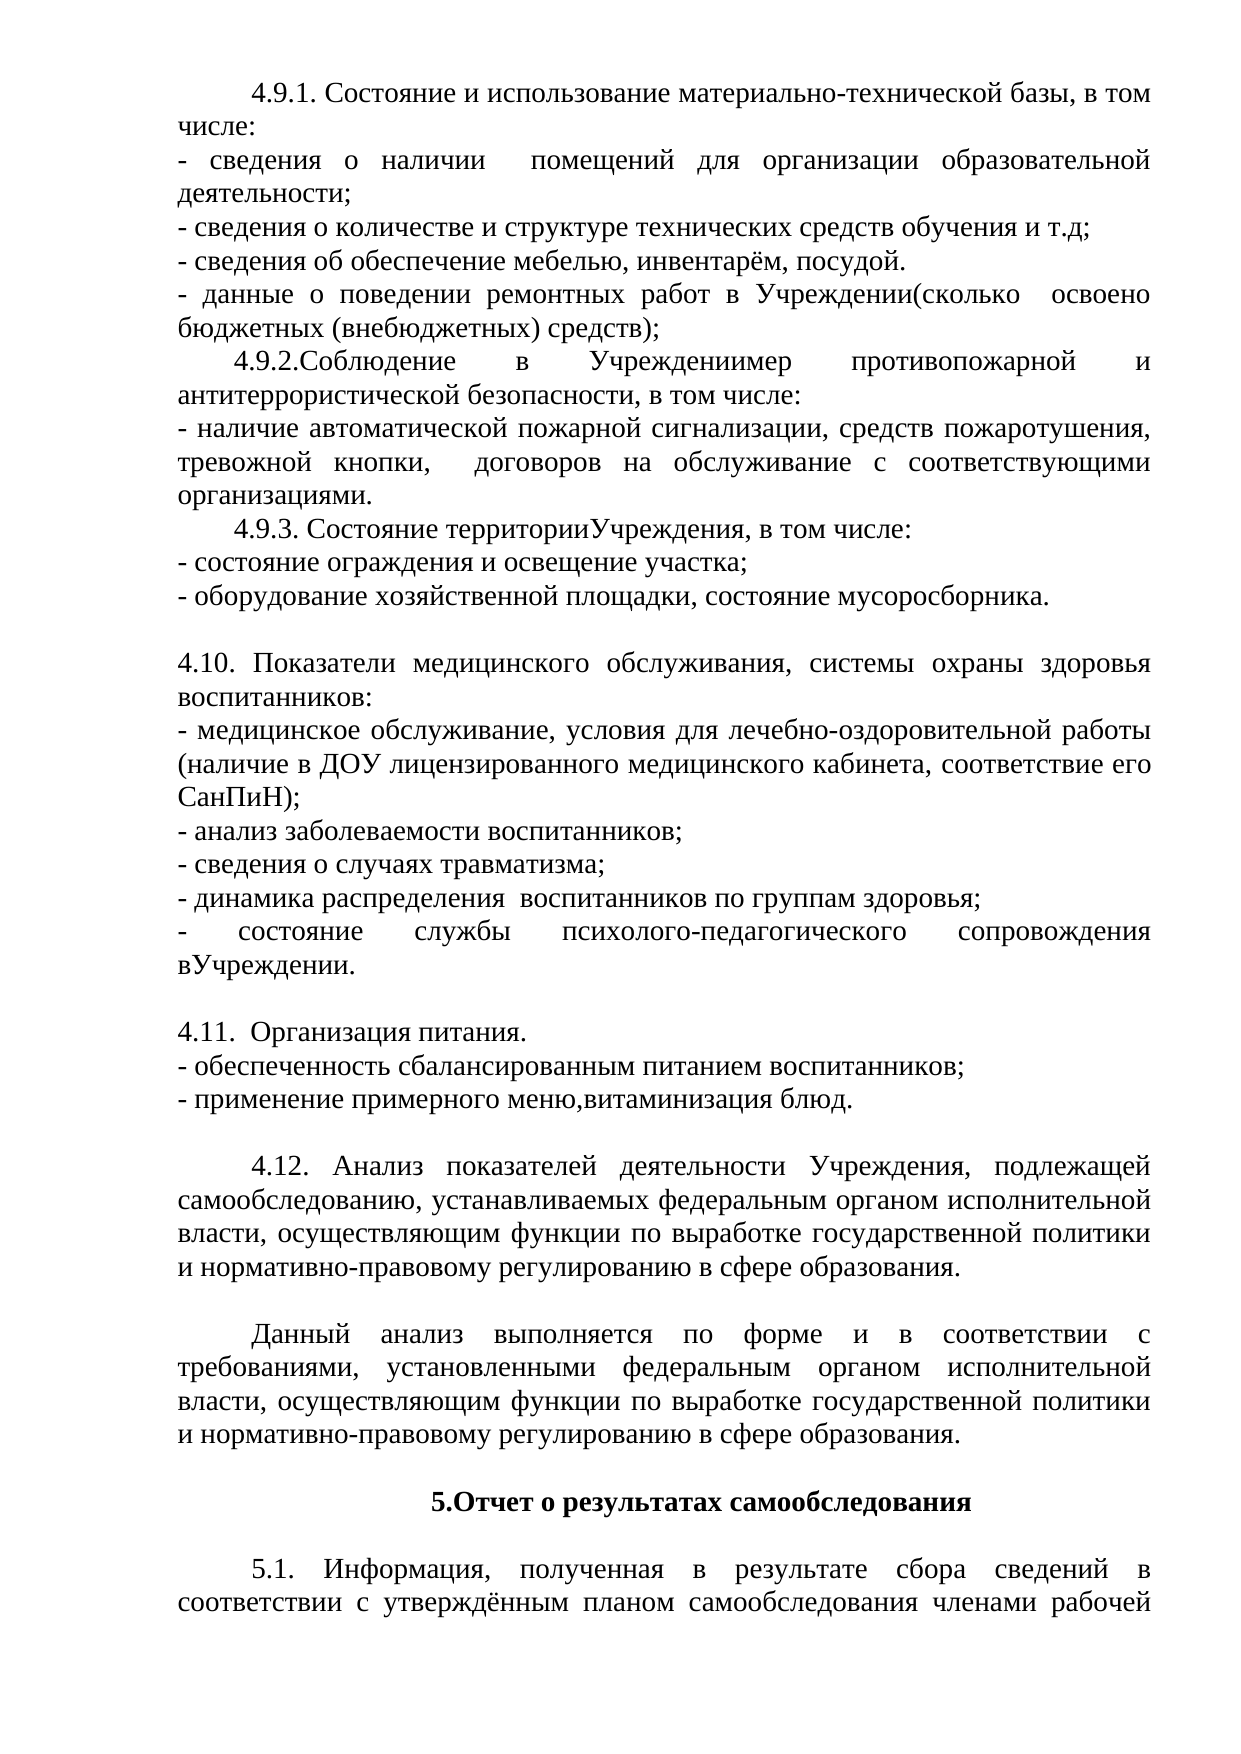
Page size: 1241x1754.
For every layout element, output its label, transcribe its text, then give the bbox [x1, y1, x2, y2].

text 4.9.2.Соблюдение в Учреждениимер противопожарной и антитеррористической безопасности, в том числе: [177, 343, 1152, 410]
text - анализ заболеваемости воспитанников; [177, 813, 1152, 846]
text 4.10. Показатели медицинского обслуживания, системы охраны здоровья воспитанников: [177, 645, 1152, 712]
text - наличие автоматической пожарной сигнализации, средств пожаротушения, тревожной кнопки, договоров на обслуживание с соответствующими организациями. [177, 410, 1152, 511]
text - обеспеченность сбалансированным питанием воспитанников; [177, 1048, 1152, 1081]
text - медицинское обслуживание, условия для лечебно-оздоровительной работы (наличие в ДОУ лицензированного медицинского кабинета, соответствие его СанПиН); [177, 712, 1152, 813]
text - применение примерного меню,витаминизация блюд. [177, 1081, 1152, 1115]
text - сведения о случаях травматизма; [177, 846, 1152, 880]
text - сведения о наличии помещений для организации образовательной деятельности; [177, 142, 1152, 209]
text 4.11. Организация питания. [177, 1014, 1152, 1048]
text 4.9.3. Состояние территорииУчреждения, в том числе: [177, 511, 1152, 544]
text 4.12. Анализ показателей деятельности Учреждения, подлежащей самообследованию, устанавливаемых федеральным органом исполнительной власти, осуществляющим функции по выработке государственной политики и нормативно-правовому регулированию в сфере образования. [177, 1148, 1152, 1282]
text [177, 1551, 1152, 1618]
text 5.Отчет о результатах самообследования [177, 1484, 1152, 1517]
text - данные о поведении ремонтных работ в Учреждении(сколько освоено бюджетных (внебюджетных) средств); [177, 276, 1152, 343]
text - оборудование хозяйственной площадки, состояние мусоросборника. [177, 578, 1152, 612]
text - динамика распределения воспитанников по группам здоровья; [177, 880, 1152, 913]
text - сведения о количестве и структуре технических средств обучения и т.д; [177, 209, 1152, 243]
text - сведения об обеспечение мебелью, инвентарём, посудой. [177, 243, 1152, 276]
text Данный анализ выполняется по форме и в соответствии с требованиями, установленными федеральным органом исполнительной власти, осуществляющим функции по выработке государственной политики и нормативно-правовому регулированию в сфере образования. [177, 1316, 1152, 1450]
text 4.9.1. Состояние и использование материально-технической базы, в том числе: [177, 75, 1152, 142]
text - состояние ограждения и освещение участка; [177, 544, 1152, 578]
text - состояние службы психолого-педагогического сопровождения вУчреждении. [177, 913, 1152, 981]
